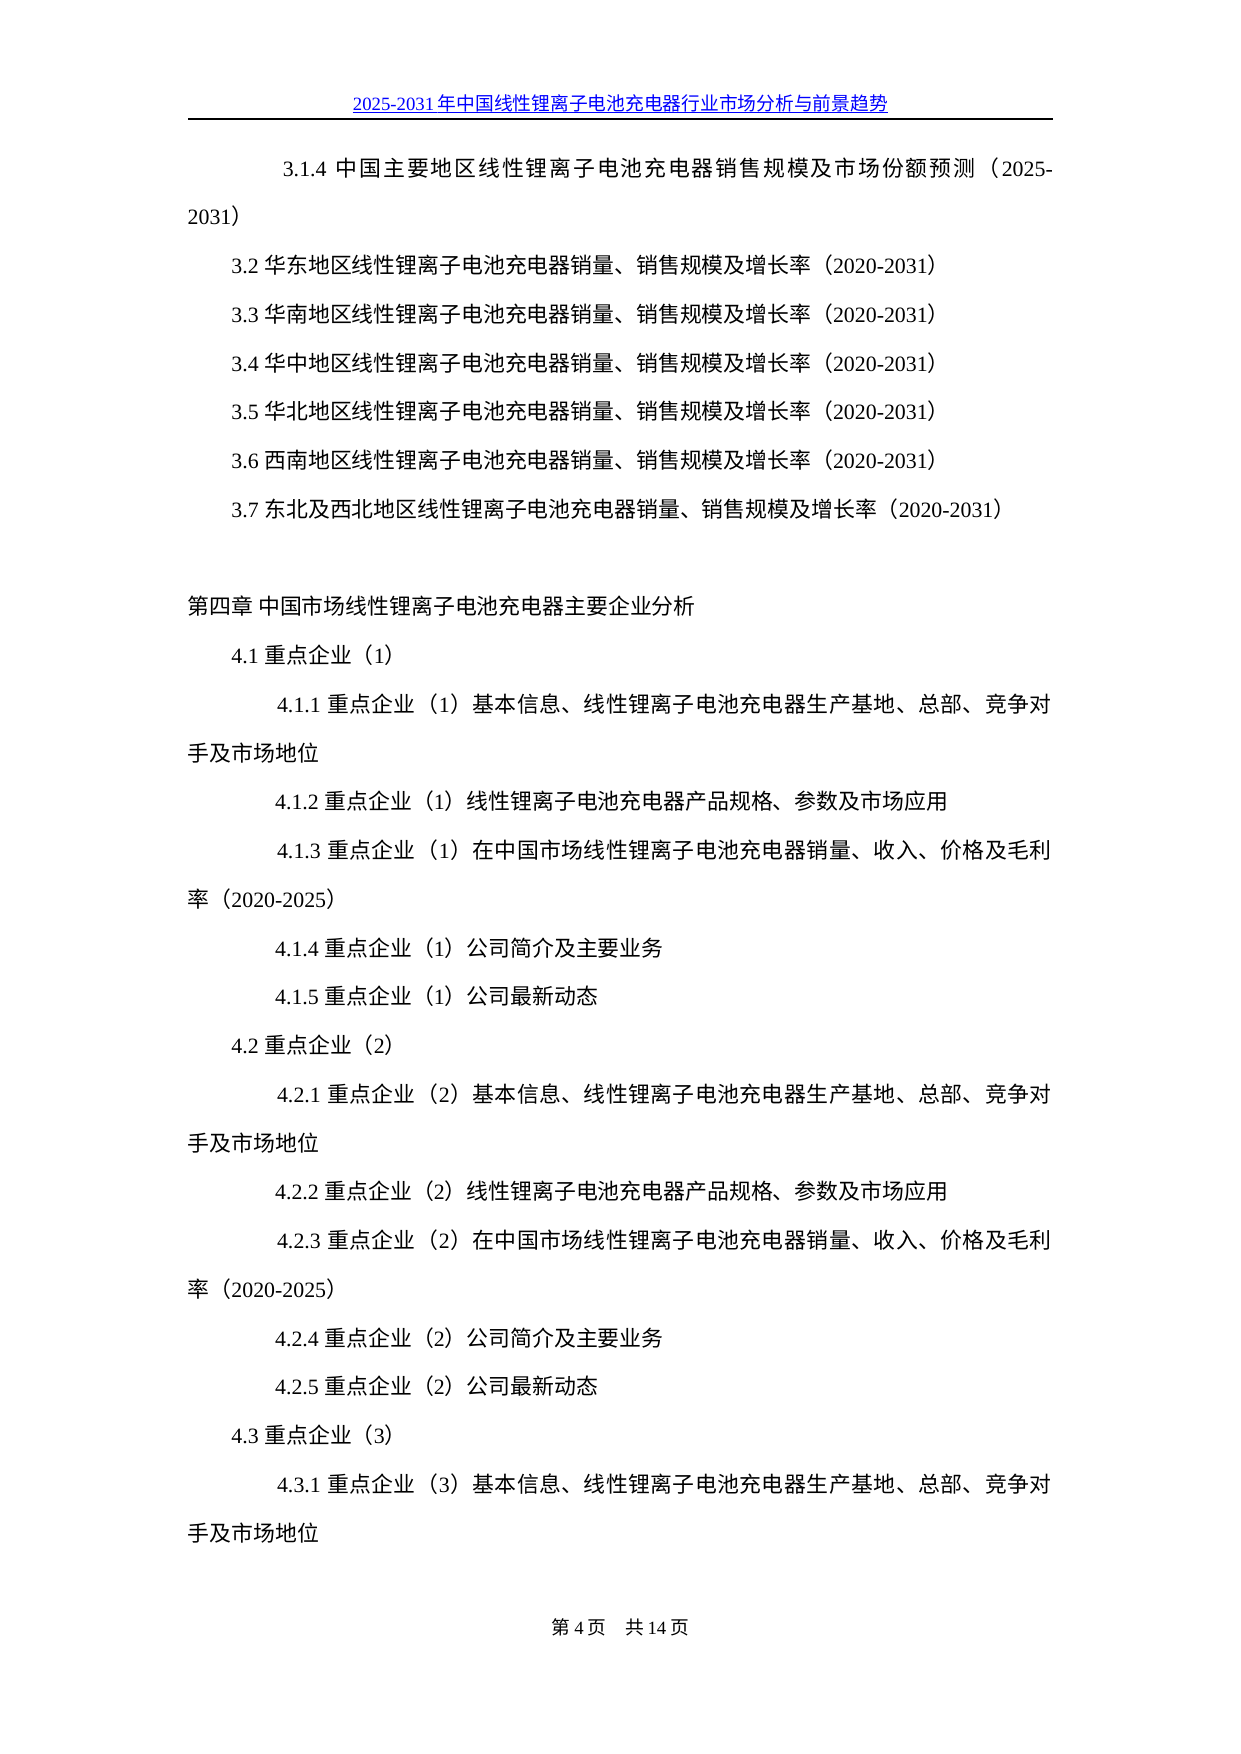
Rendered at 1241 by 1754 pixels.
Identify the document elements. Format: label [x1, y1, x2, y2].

text [187, 150, 1053, 1548]
